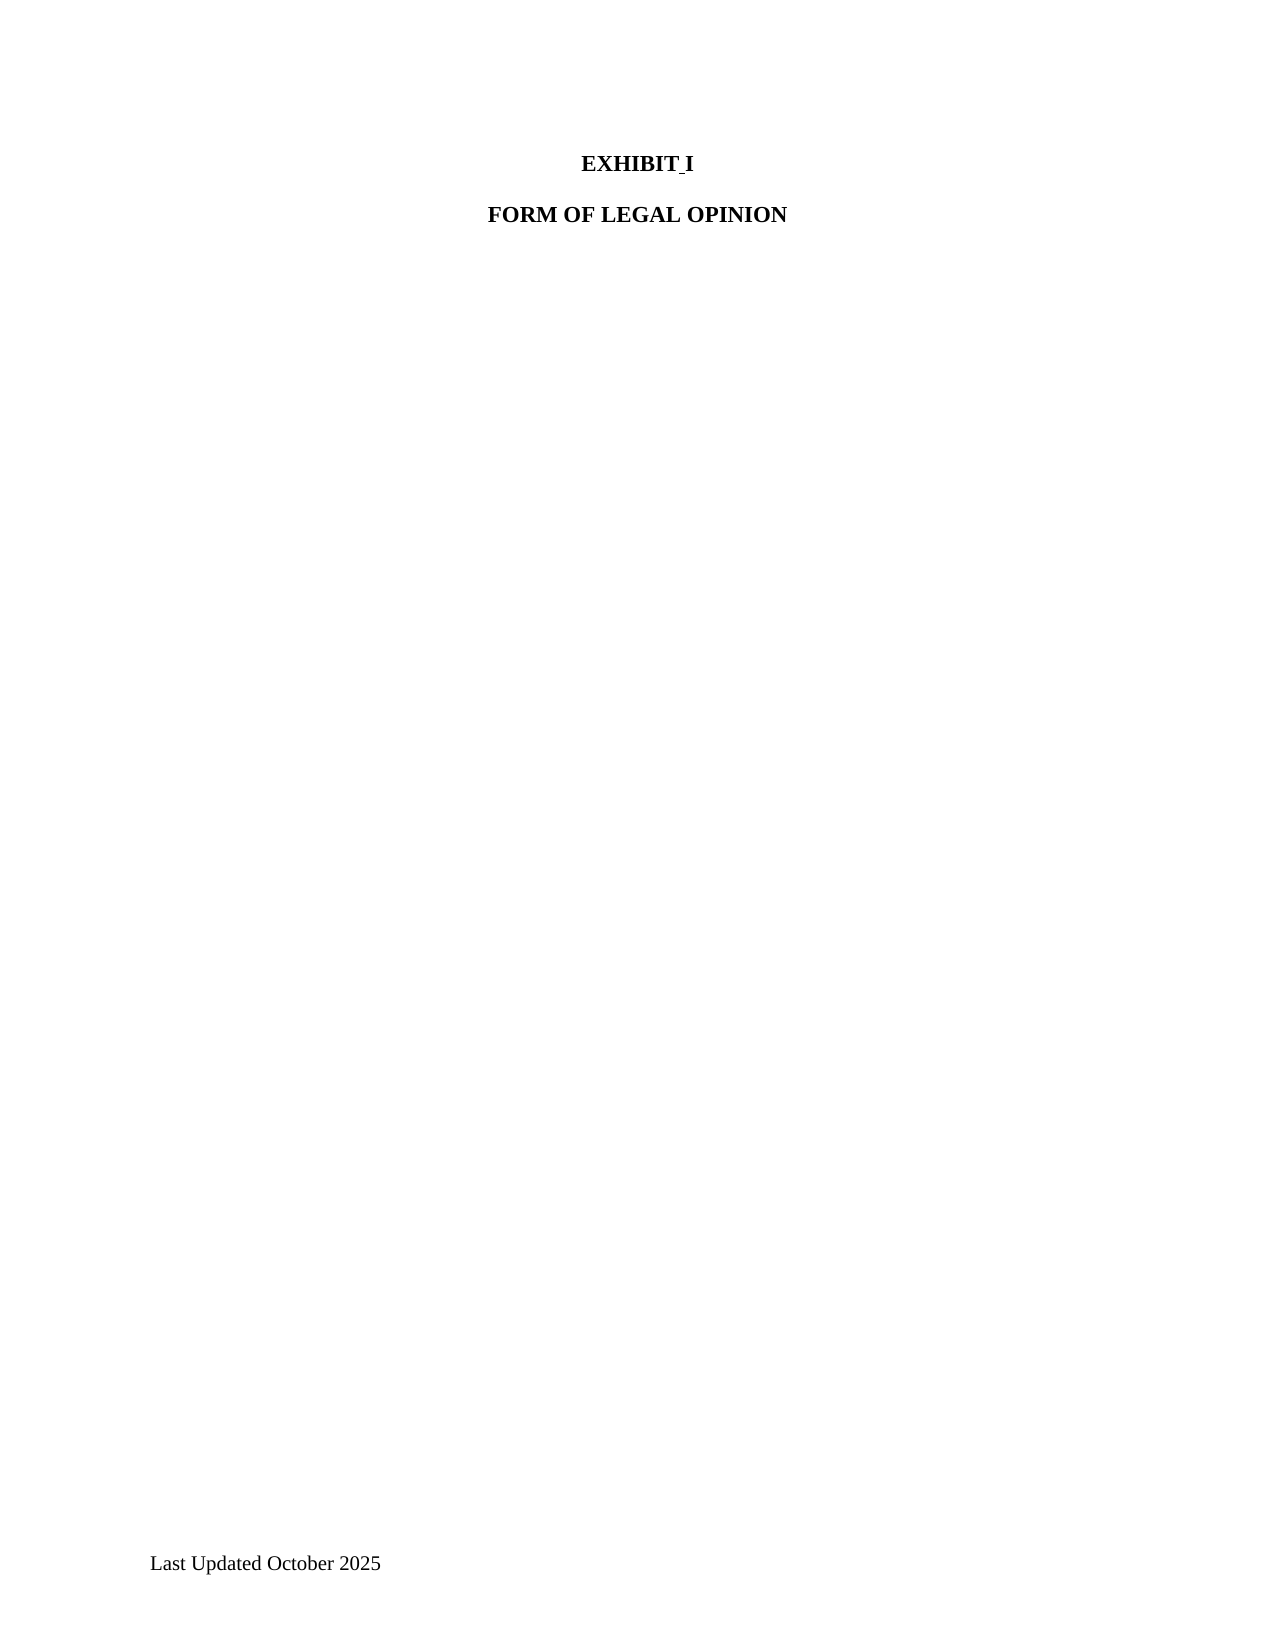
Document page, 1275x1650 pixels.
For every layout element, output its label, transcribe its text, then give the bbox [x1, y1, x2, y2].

text FORM OF LEGAL OPINION [150, 201, 1125, 228]
